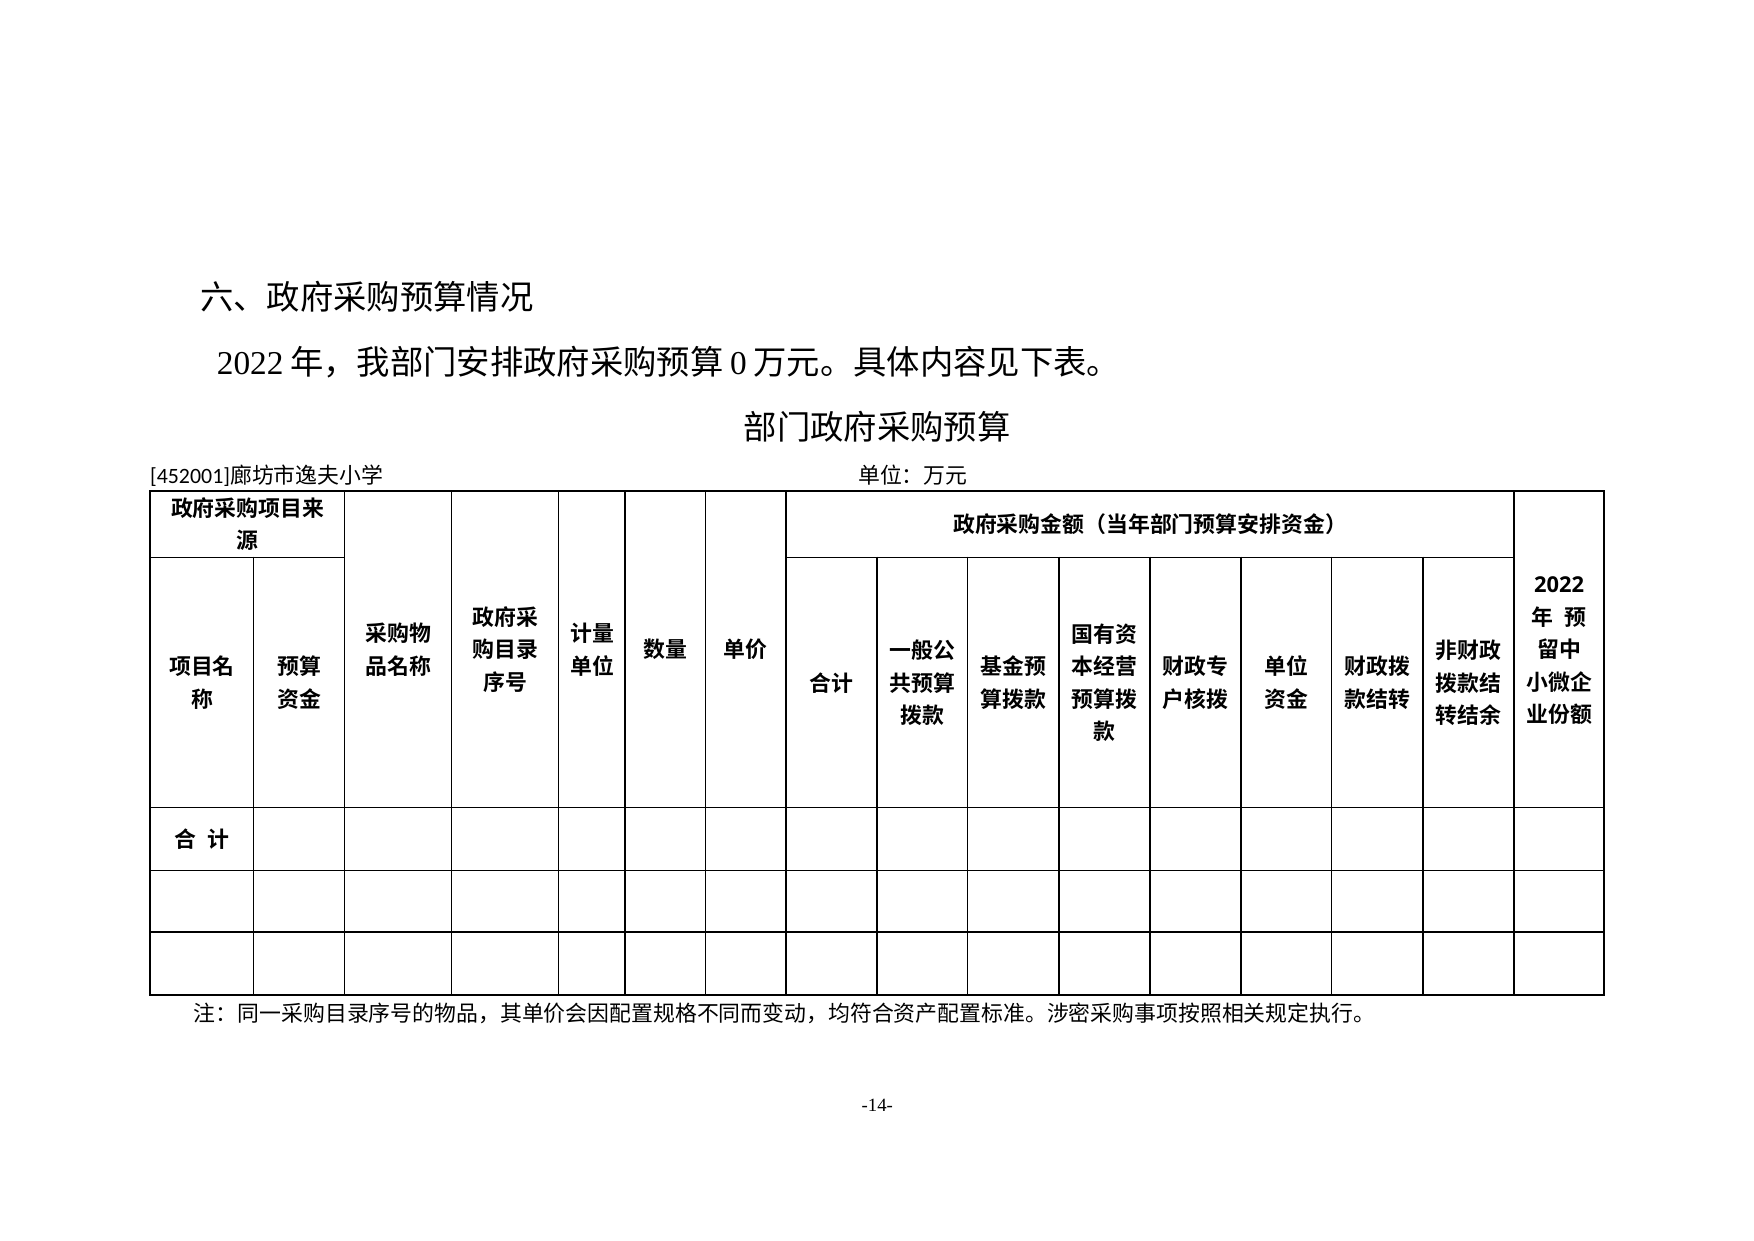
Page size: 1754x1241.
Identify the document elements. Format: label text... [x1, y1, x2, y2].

text 六、政府采购预算情况 [150, 263, 1604, 328]
table_header 采购物品名称 [345, 492, 451, 807]
table_header 数量 [626, 492, 705, 807]
table_cell [1060, 933, 1149, 994]
table_cell [1424, 808, 1513, 870]
table_header 政府采购金额（当年部门预算安排资金） [787, 492, 1513, 557]
table_cell [968, 808, 1058, 870]
table_cell 非财政 拨款结 转结余 [1424, 558, 1513, 807]
table_cell [1242, 871, 1331, 931]
table_cell [254, 808, 344, 870]
table_cell [626, 808, 705, 870]
table_cell [1242, 808, 1331, 870]
table_header 政府采购目录序号 [452, 492, 558, 807]
table_cell [706, 808, 785, 870]
table_cell [1515, 808, 1603, 870]
table_cell 单位 资金 [1242, 558, 1331, 807]
table_cell [1515, 871, 1603, 931]
table_cell [1060, 808, 1149, 870]
table_cell [706, 933, 785, 994]
table_header 政府采购项目来源 [151, 492, 344, 557]
table_cell [1332, 871, 1422, 931]
table_cell [559, 808, 624, 870]
table_cell [1424, 871, 1513, 931]
table_cell [1242, 933, 1331, 994]
table_cell [1151, 933, 1240, 994]
table_cell [254, 933, 344, 994]
table_header 计量 单位 [559, 492, 624, 807]
table_cell [151, 871, 253, 931]
text 部门政府采购预算 [150, 393, 1604, 458]
table_cell 合 计 [151, 808, 253, 870]
table_cell [452, 933, 558, 994]
table_cell [345, 808, 451, 870]
table_cell 合计 [787, 558, 876, 807]
table_cell [1151, 871, 1240, 931]
table_cell [1424, 933, 1513, 994]
text 注：同一采购目录序号的物品，其单价会因配置规格不同而变动，均符合资产配置标准。涉密采购事项按照相关规定执行。 [150, 996, 1604, 1028]
table_cell [626, 871, 705, 931]
table_cell [1332, 808, 1422, 870]
table_cell 国有资本经营预算拨款 [1060, 558, 1149, 807]
table_cell 基金预算拨款 [968, 558, 1058, 807]
table_cell [706, 871, 785, 931]
table_cell [968, 933, 1058, 994]
table_cell [968, 871, 1058, 931]
table_cell [787, 871, 876, 931]
table_cell [345, 871, 451, 931]
table_header 2022年 预留中 小微企 业份额 [1515, 492, 1603, 807]
table_cell 项目名称 [151, 558, 253, 807]
table_header 单价 [706, 492, 785, 807]
table_cell 一般公共预算拨款 [878, 558, 967, 807]
table_cell [878, 871, 967, 931]
table_cell [878, 933, 967, 994]
table_cell [559, 871, 624, 931]
table_cell [345, 933, 451, 994]
table_cell [787, 933, 876, 994]
table_cell [1151, 808, 1240, 870]
text 2022年，我部门安排政府采购预算0万元。具体内容见下表。 [150, 328, 1604, 393]
table_cell [626, 933, 705, 994]
table_cell [254, 871, 344, 931]
table_cell [452, 808, 558, 870]
table_cell 预算 资金 [254, 558, 344, 807]
text [452001]廊坊市逸夫小学 单位：万元 [150, 458, 1604, 490]
table_cell [1332, 933, 1422, 994]
table_cell [1060, 871, 1149, 931]
table_cell [559, 933, 624, 994]
table_cell [787, 808, 876, 870]
table_cell 财政拨 款结转 [1332, 558, 1422, 807]
table_cell [878, 808, 967, 870]
table_cell [1515, 933, 1603, 994]
table_cell [151, 933, 253, 994]
table_cell 财政专户核拨 [1151, 558, 1240, 807]
table_cell [452, 871, 558, 931]
